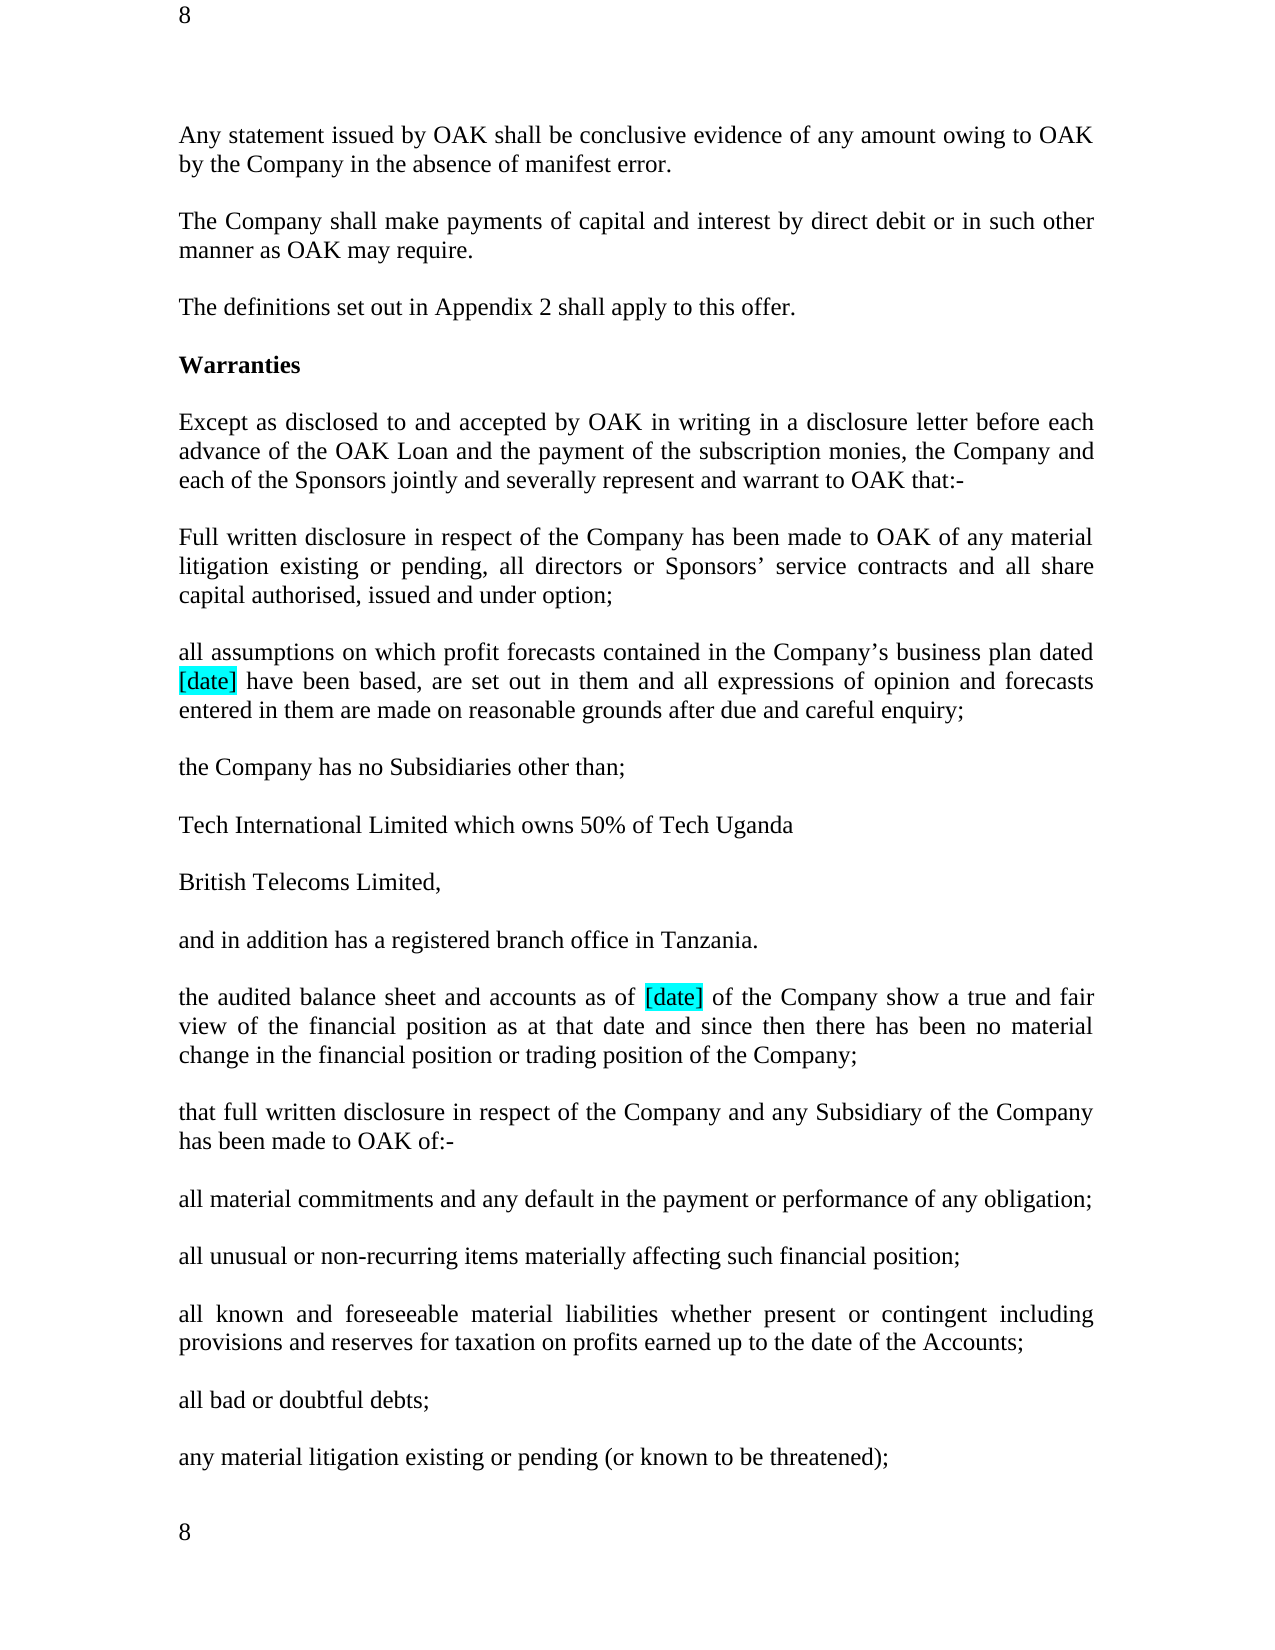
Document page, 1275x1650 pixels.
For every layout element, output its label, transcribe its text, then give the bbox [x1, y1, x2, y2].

text Warranties [178, 350, 1095, 379]
text Tech International Limited which owns 50% of Tech Uganda [178, 810, 1095, 839]
text and in addition has a registered branch office in Tanzania. [178, 925, 1095, 954]
text all unusual or non-recurring items materially affecting such financial position; [178, 1241, 1095, 1270]
text the Company has no Subsidiaries other than; [178, 752, 1095, 781]
text all material commitments and any default in the payment or performance of any obligation; [178, 1184, 1095, 1212]
text all assumptions on which profit forecasts contained in the Company’s business plan dated [date] have been based, are set out in them and all expressions of opinion and forecasts entered in them are made on reasonable grounds after due and careful enquiry; [178, 637, 1095, 724]
text that full written disclosure in respect of the Company and any Subsidiary of the Company has been made to OAK of:- [178, 1097, 1095, 1155]
text Full written disclosure in respect of the Company has been made to OAK of any material litigation existing or pending, all directors or Sponsors’ service contracts and all share capital authorised, issued and under option; [178, 522, 1095, 609]
text any material litigation existing or pending (or known to be threatened); [178, 1442, 1095, 1471]
text all known and foreseeable material liabilities whether present or contingent including provisions and reserves for taxation on profits earned up to the date of the Accounts; [178, 1299, 1095, 1356]
text Except as disclosed to and accepted by OAK in writing in a disclosure letter before each advance of the OAK Loan and the payment of the subscription monies, the Company and each of the Sponsors jointly and severally represent and warrant to OAK that:- [178, 407, 1095, 494]
text all bad or doubtful debts; [178, 1385, 1095, 1414]
text British Telecoms Limited, [178, 867, 1095, 896]
text Any statement issued by OAK shall be conclusive evidence of any amount owing to OAK by the Company in the absence of manifest error. [178, 120, 1095, 177]
text The definitions set out in Appendix 2 shall apply to this offer. [178, 292, 1095, 321]
text the audited balance sheet and accounts as of [date] of the Company show a true and fair view of the financial position as at that date and since then there has been no material change in the financial position or trading position of the Company; [178, 982, 1095, 1069]
text The Company shall make payments of capital and interest by direct debit or in such other manner as OAK may require. [178, 206, 1095, 264]
